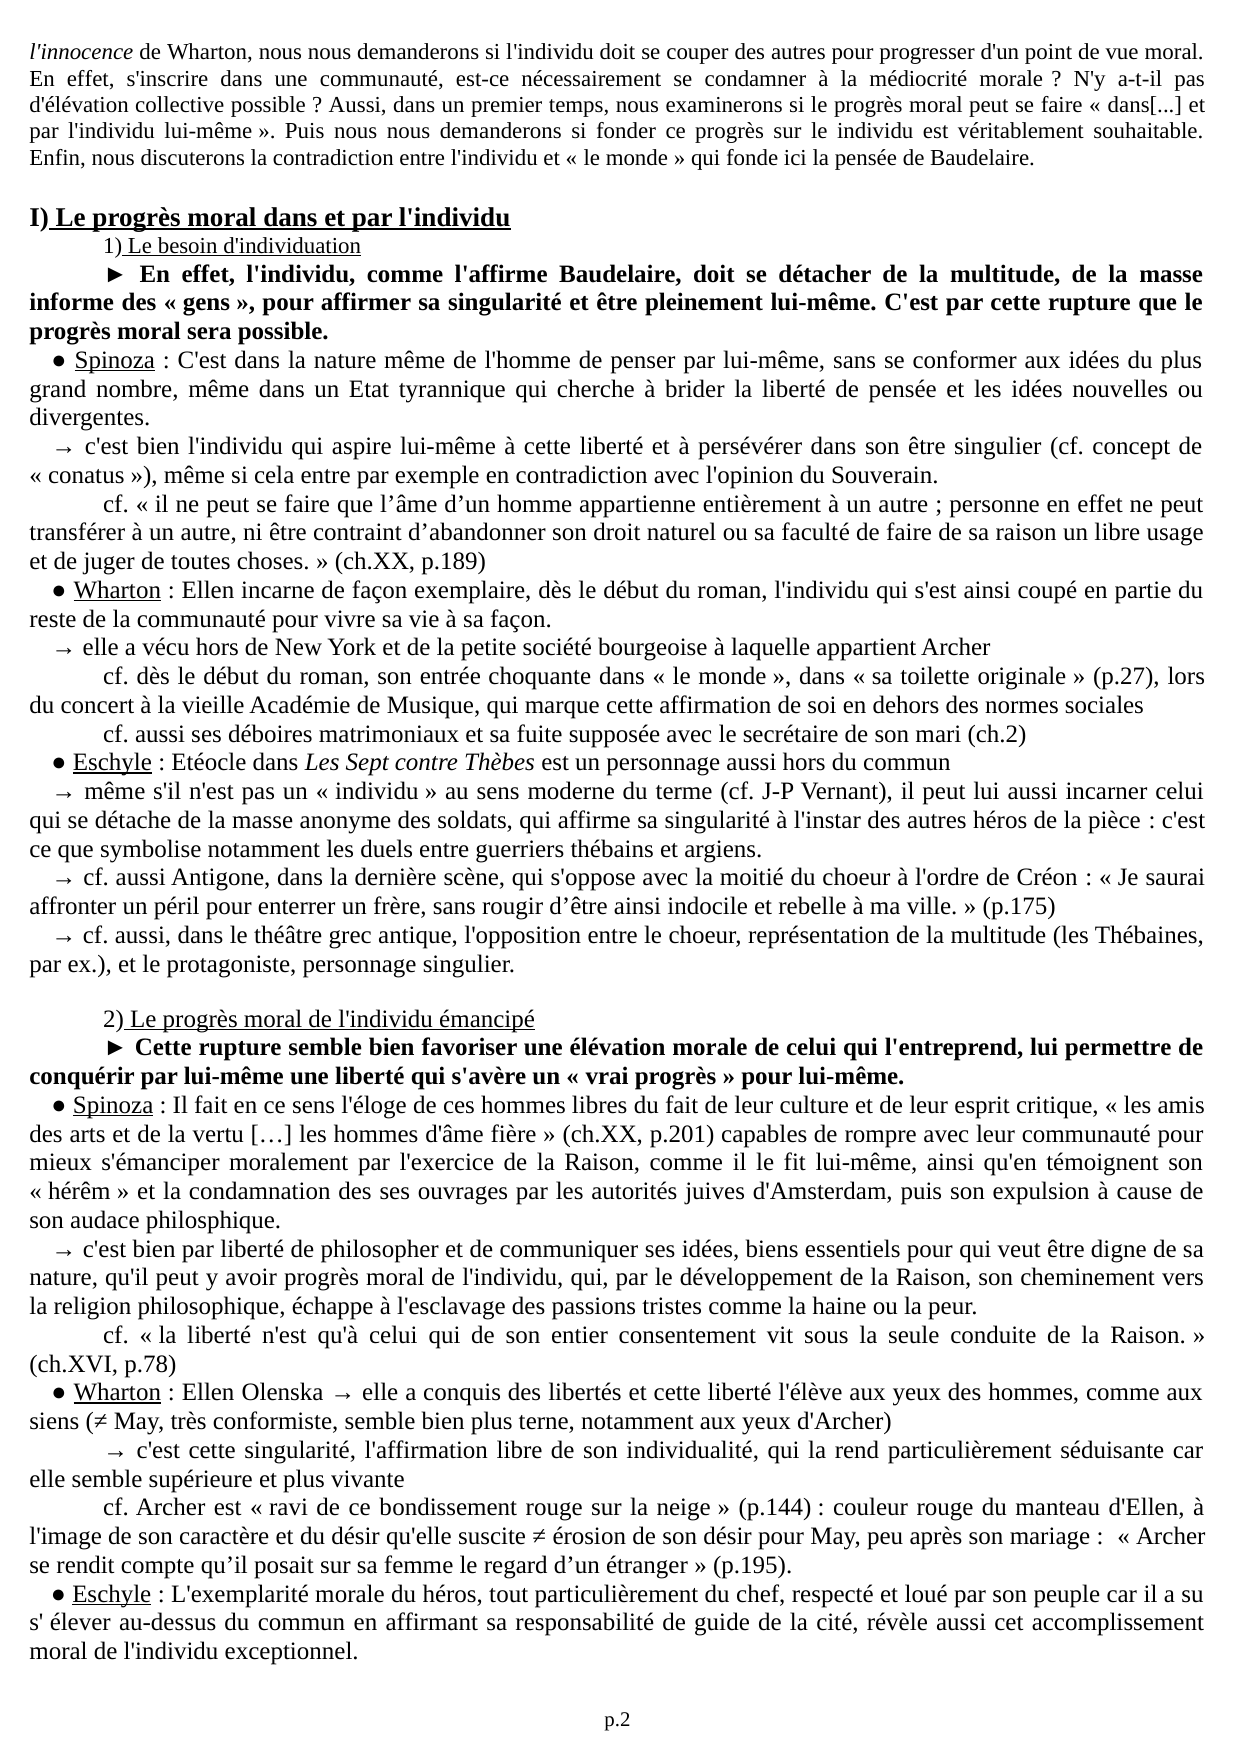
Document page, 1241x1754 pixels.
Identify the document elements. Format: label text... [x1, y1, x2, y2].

text → même s'il n'est pas un « individu » au sens moderne du terme (cf. J-P Vernant), il peut lui aussi incarner celui qui se détache de la masse anonyme des soldats, qui affirme sa singularité à l'instar des autres héros de la pièce : c'est ce que symbolise notamment les duels entre guerriers thébains et argiens. [29, 776, 1205, 862]
text 1) Le besoin d'individuation [29, 232, 1205, 259]
text ● Spinoza : Il fait en ce sens l'éloge de ces hommes libres du fait de leur culture et de leur esprit critique, « les amis des arts et de la vertu […] les hommes d'âme fière » (ch.XX, p.201) capables de rompre avec leur communauté pour mieux s'émanciper moralement par l'exercice de la Raison, comme il le fit lui-même, ainsi qu'en témoignent son « hérêm » et la condamnation des ses ouvrages par les autorités juives d'Amsterdam, puis son expulsion à cause de son audace philosphique. [29, 1090, 1205, 1234]
text → cf. aussi, dans le théâtre grec antique, l'opposition entre le choeur, représentation de la multitude (les Thébaines, par ex.), et le protagoniste, personnage singulier. [29, 920, 1205, 977]
text cf. dès le début du roman, son entrée choquante dans « le monde », dans « sa toilette originale » (p.27), lors du concert à la vieille Académie de Musique, qui marque cette affirmation de soi en dehors des normes sociales [29, 661, 1205, 719]
text → c'est bien par liberté de philosopher et de communiquer ses idées, biens essentiels pour qui veut être digne de sa nature, qu'il peut y avoir progrès moral de l'individu, qui, par le développement de la Raison, son cheminement vers la religion philosophique, échappe à l'esclavage des passions tristes comme la haine ou la peur. [29, 1234, 1205, 1320]
text ● Spinoza : C'est dans la nature même de l'homme de penser par lui-même, sans se conformer aux idées du plus grand nombre, même dans un Etat tyrannique qui cherche à brider la liberté de pensée et les idées nouvelles ou divergentes. [29, 345, 1205, 431]
text ► En effet, l'individu, comme l'affirme Baudelaire, doit se détacher de la multitude, de la masse informe des « gens », pour affirmer sa singularité et être pleinement lui-même. C'est par cette rupture que le progrès moral sera possible. [29, 259, 1205, 345]
text → cf. aussi Antigone, dans la dernière scène, qui s'oppose avec la moitié du choeur à l'ordre de Créon : « Je saurai affronter un péril pour enterrer un frère, sans rougir d’être ainsi indocile et rebelle à ma ville. » (p.175) [29, 862, 1205, 920]
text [29, 38, 1205, 170]
text 2) Le progrès moral de l'individu émancipé [29, 1004, 1205, 1032]
text ● Wharton : Ellen incarne de façon exemplaire, dès le début du roman, l'individu qui s'est ainsi coupé en partie du reste de la communauté pour vivre sa vie à sa façon. [29, 575, 1205, 632]
text cf. « la liberté n'est qu'à celui qui de son entier consentement vit sous la seule conduite de la Raison. » (ch.XVI, p.78) [29, 1320, 1205, 1377]
text → elle a vécu hors de New York et de la petite société bourgeoise à laquelle appartient Archer [29, 632, 1205, 661]
text ● Eschyle : L'exemplarité morale du héros, tout particulièrement du chef, respecté et loué par son peuple car il a su s' élever au-dessus du commun en affirmant sa responsabilité de guide de la cité, révèle aussi cet accomplissement moral de l'individu exceptionnel. [29, 1579, 1205, 1665]
text → c'est cette singularité, l'affirmation libre de son individualité, qui la rend particulièrement séduisante car elle semble supérieure et plus vivante [29, 1435, 1205, 1492]
text ● Wharton : Ellen Olenska → elle a conquis des libertés et cette liberté l'élève aux yeux des hommes, comme aux siens (≠ May, très conformiste, semble bien plus terne, notamment aux yeux d'Archer) [29, 1377, 1205, 1435]
text I) Le progrès moral dans et par l'individu [29, 201, 1205, 232]
text ► Cette rupture semble bien favoriser une élévation morale de celui qui l'entreprend, lui permettre de conquérir par lui-même une liberté qui s'avère un « vrai progrès » pour lui-même. [29, 1032, 1205, 1090]
text ● Eschyle : Etéocle dans Les Sept contre Thèbes est un personnage aussi hors du commun [29, 747, 1205, 776]
text cf. « il ne peut se faire que l’âme d’un homme appartienne entièrement à un autre ; personne en effet ne peut transférer à un autre, ni être contraint d’abandonner son droit naturel ou sa faculté de faire de sa raison un libre usage et de juger de toutes choses. » (ch.XX, p.189) [29, 489, 1205, 575]
text cf. Archer est « ravi de ce bondissement rouge sur la neige » (p.144) : couleur rouge du manteau d'Ellen, à l'image de son caractère et du désir qu'elle suscite ≠ érosion de son désir pour May, peu après son mariage : « Archer se rendit compte qu’il posait sur sa femme le regard d’un étranger » (p.195). [29, 1492, 1205, 1579]
text → c'est bien l'individu qui aspire lui-même à cette liberté et à persévérer dans son être singulier (cf. concept de « conatus »), même si cela entre par exemple en contradiction avec l'opinion du Souverain. [29, 431, 1205, 489]
text cf. aussi ses déboires matrimoniaux et sa fuite supposée avec le secrétaire de son mari (ch.2) [29, 719, 1205, 747]
